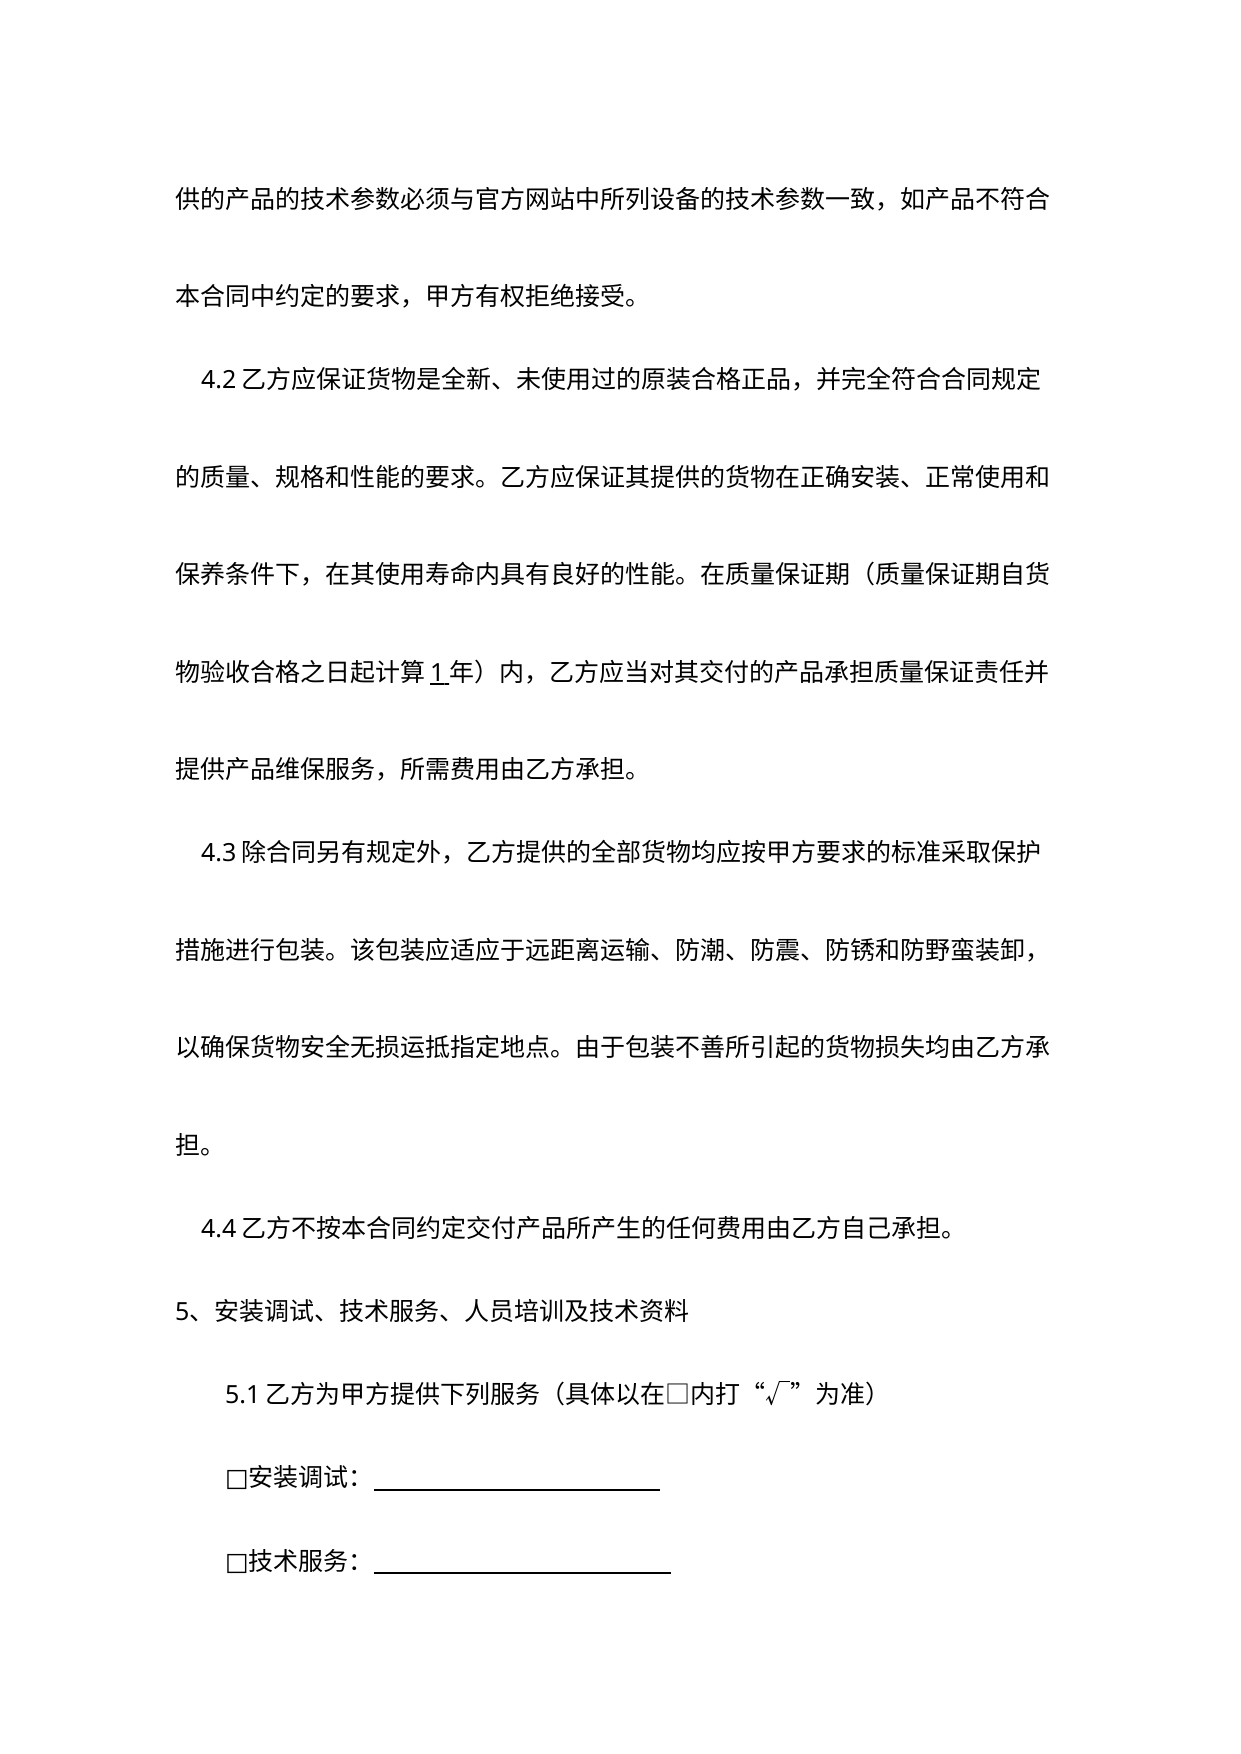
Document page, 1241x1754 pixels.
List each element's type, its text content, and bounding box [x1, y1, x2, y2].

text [175, 165, 1065, 327]
text 5.1乙方为甲方提供下列服务（具体以在□内打“√”为准） [175, 1360, 1065, 1425]
text 4.2乙方应保证货物是全新、未使用过的原装合格正品，并完全符合合同规定的质量、规格和性能的要求。乙方应保证其提供的货物在正确安装、正常使用和保养条件下，在其使用寿命内具有良好的性能。在质量保证期（质量保证期自货物验收合格之日起计算1年）内，乙方应当对其交付的产品承担质量保证责任并提供产品维保服务，所需费用由乙方承担。 [175, 345, 1065, 800]
text 4.4乙方不按本合同约定交付产品所产生的任何费用由乙方自己承担。 [175, 1194, 1065, 1259]
text 技术服务： [175, 1527, 1065, 1592]
text 5、安装调试、技术服务、人员培训及技术资料 [175, 1277, 1065, 1342]
text 4.3除合同另有规定外，乙方提供的全部货物均应按甲方要求的标准采取保护措施进行包装。该包装应适应于远距离运输、防潮、防震、防锈和防野蛮装卸，以确保货物安全无损运抵指定地点。由于包装不善所引起的货物损失均由乙方承担。 [175, 818, 1065, 1176]
text 安装调试： [175, 1443, 1065, 1508]
